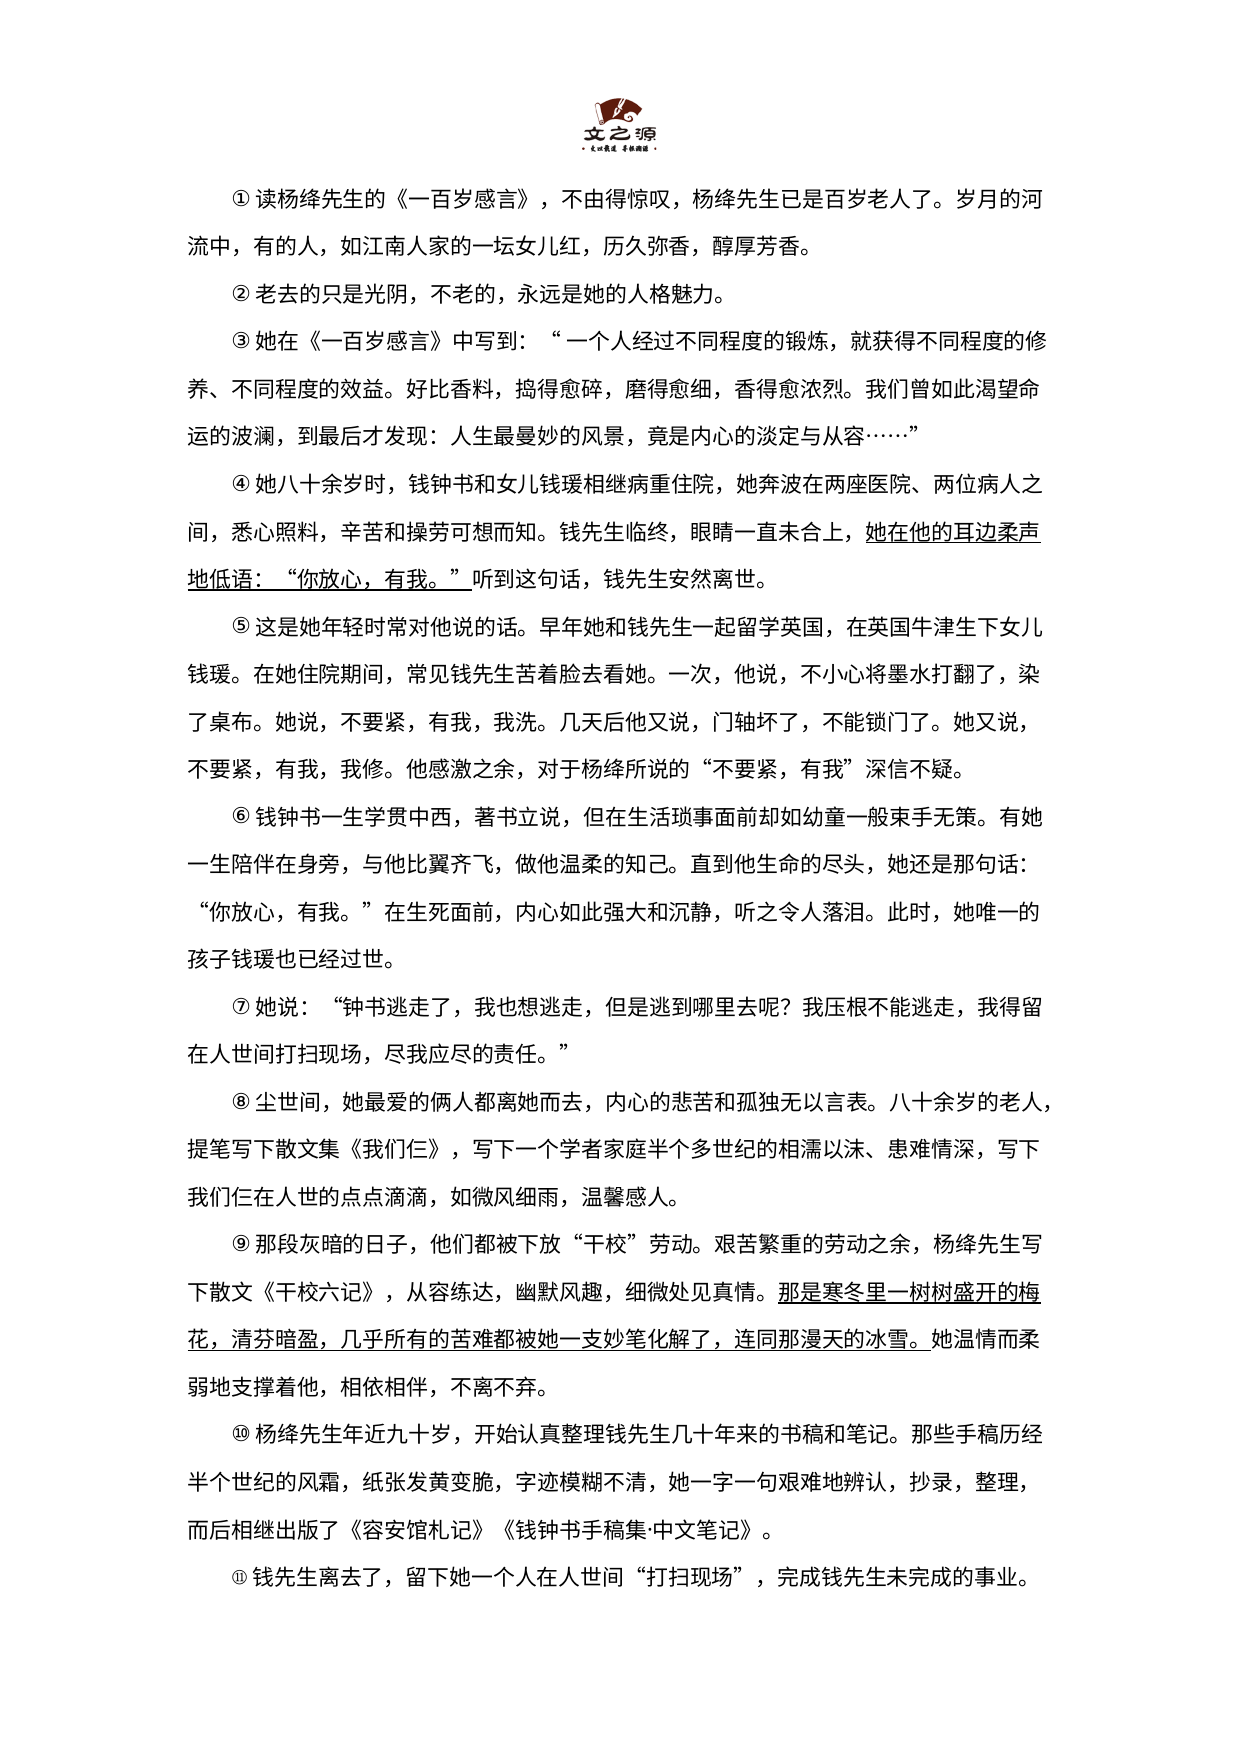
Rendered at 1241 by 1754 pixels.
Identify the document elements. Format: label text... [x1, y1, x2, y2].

text ②老去的只是光阴，不老的，永远是她的人格魅力。 [187, 277, 1053, 308]
text ⑩杨绛先生年近九十岁，开始认真整理钱先生几十年来的书稿和笔记。那些手稿历经半个世纪的风霜，纸张发黄变脆，字迹模糊不清，她一字一句艰难地辨认，抄录，整理，而后相继出版了《容安馆札记》《钱钟书手稿集·中文笔记》。 [187, 1417, 1053, 1544]
picture [543, 75, 698, 180]
text ④她八十余岁时，钱钟书和女儿钱瑗相继病重住院，她奔波在两座医院、两位病人之间，悉心照料，辛苦和操劳可想而知。钱先生临终，眼睛一直未合上，她在他的耳边柔声地低语：“你放心，有我。”听到这句话，钱先生安然离世。 [187, 467, 1053, 594]
text ⑦她说：“钟书逃走了，我也想逃走，但是逃到哪里去呢？我压根不能逃走，我得留在人世间打扫现场，尽我应尽的责任。” [187, 990, 1053, 1069]
text ⑥钱钟书一生学贯中西，著书立说，但在生活琐事面前却如幼童一般束手无策。有她一生陪伴在身旁，与他比翼齐飞，做他温柔的知己。直到他生命的尽头，她还是那句话：“你放心，有我。”在生死面前，内心如此强大和沉静，听之令人落泪。此时，她唯一的孩子钱瑗也已经过世。 [187, 799, 1053, 974]
text ⑤这是她年轻时常对他说的话。早年她和钱先生一起留学英国，在英国牛津生下女儿钱瑗。在她住院期间，常见钱先生苦着脸去看她。一次，他说，不小心将墨水打翻了，染了桌布。她说，不要紧，有我，我洗。几天后他又说，门轴坏了，不能锁门了。她又说，不要紧，有我，我修。他感激之余，对于杨绛所说的“不要紧，有我”深信不疑。 [187, 609, 1053, 784]
text ⑪钱先生离去了，留下她一个人在人世间“打扫现场”，完成钱先生未完成的事业。她以这样的方式，寄托自己深深的思念。书稿所得的稿费和版税800万元，全部捐赠母校清华大学，成立“好读书”奖学金。留给后来的莘莘学子，连同他们一生严谨治学的精神。 [187, 1560, 1053, 1592]
text ⑨那段灰暗的日子，他们都被下放“干校”劳动。艰苦繁重的劳动之余，杨绛先生写下散文《干校六记》，从容练达，幽默风趣，细微处见真情。那是寒冬里一树树盛开的梅花，清芬暗盈，几乎所有的苦难都被她一支妙笔化解了，连同那漫天的冰雪。她温情而柔弱地支撑着他，相依相伴，不离不弃。 [187, 1227, 1053, 1402]
text ①读杨绛先生的《一百岁感言》，不由得惊叹，杨绛先生已是百岁老人了。岁月的河流中，有的人，如江南人家的一坛女儿红，历久弥香，醇厚芳香。 [187, 182, 1053, 261]
text ⑧尘世间，她最爱的俩人都离她而去，内心的悲苦和孤独无以言表。八十余岁的老人，提笔写下散文集《我们仨》，写下一个学者家庭半个多世纪的相濡以沫、患难情深，写下我们仨在人世的点点滴滴，如微风细雨，温馨感人。 [187, 1085, 1053, 1212]
text ③她在《一百岁感言》中写到：“ 一个人经过不同程度的锻炼，就获得不同程度的修养、不同程度的效益。好比香料，捣得愈碎，磨得愈细，香得愈浓烈。我们曾如此渴望命运的波澜，到最后才发现：人生最曼妙的风景，竟是内心的淡定与从容……” [187, 324, 1053, 451]
